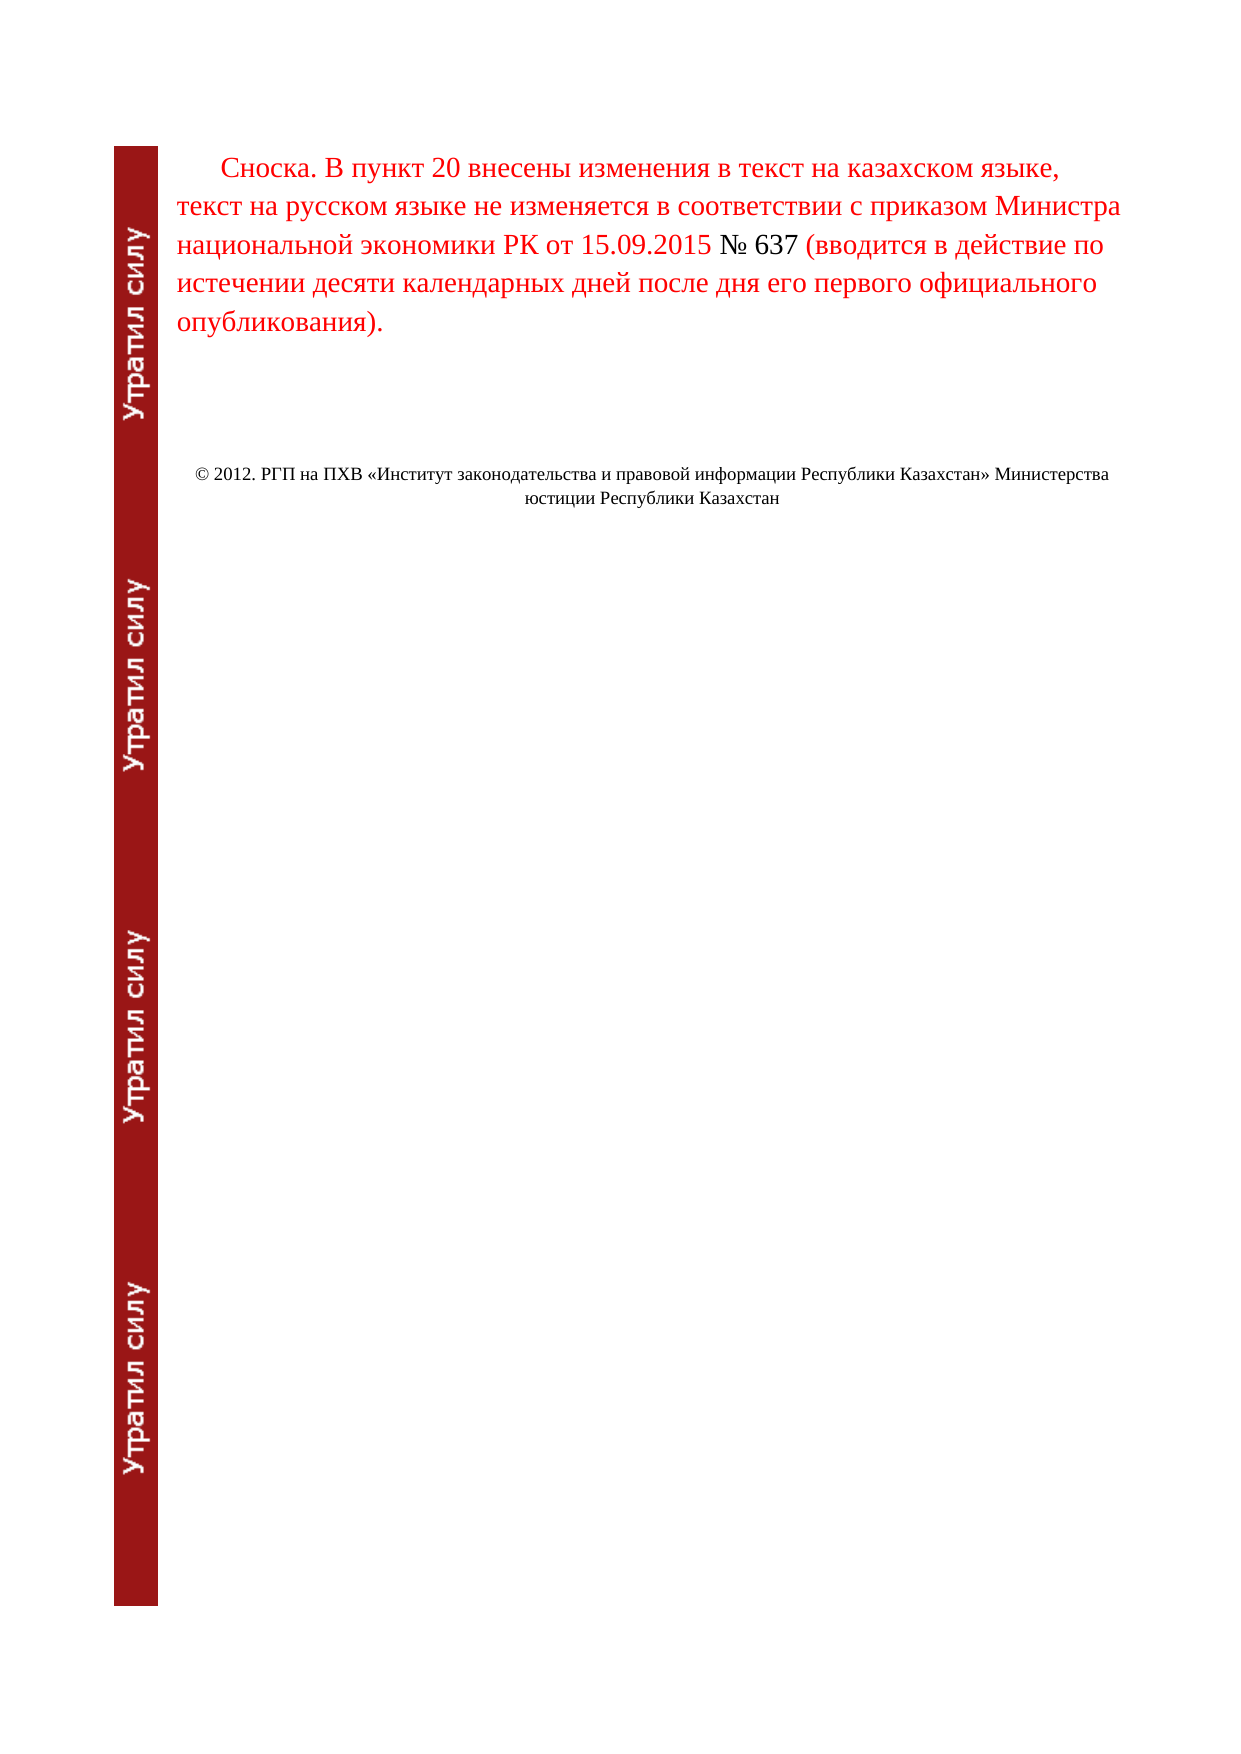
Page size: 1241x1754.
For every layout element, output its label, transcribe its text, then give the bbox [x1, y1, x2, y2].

picture [114, 509, 158, 1606]
picture [114, 368, 158, 462]
text © 2012. РГП на ПХВ «Институт законодательства и правовой информации Республики Казахстан» Министерства юстиции Республики Казахстан [112, 462, 1128, 509]
text Сноска. В пункт 20 внесены изменения в текст на казахском языке, текст на русском языке не изменяется в соответствии с приказом Министра национальной экономики РК от 15.09.2015 № 637 (вводится в действие по истечении десяти календарных дней после дня его первого официального опубликования). [112, 150, 1128, 368]
picture [114, 146, 158, 150]
